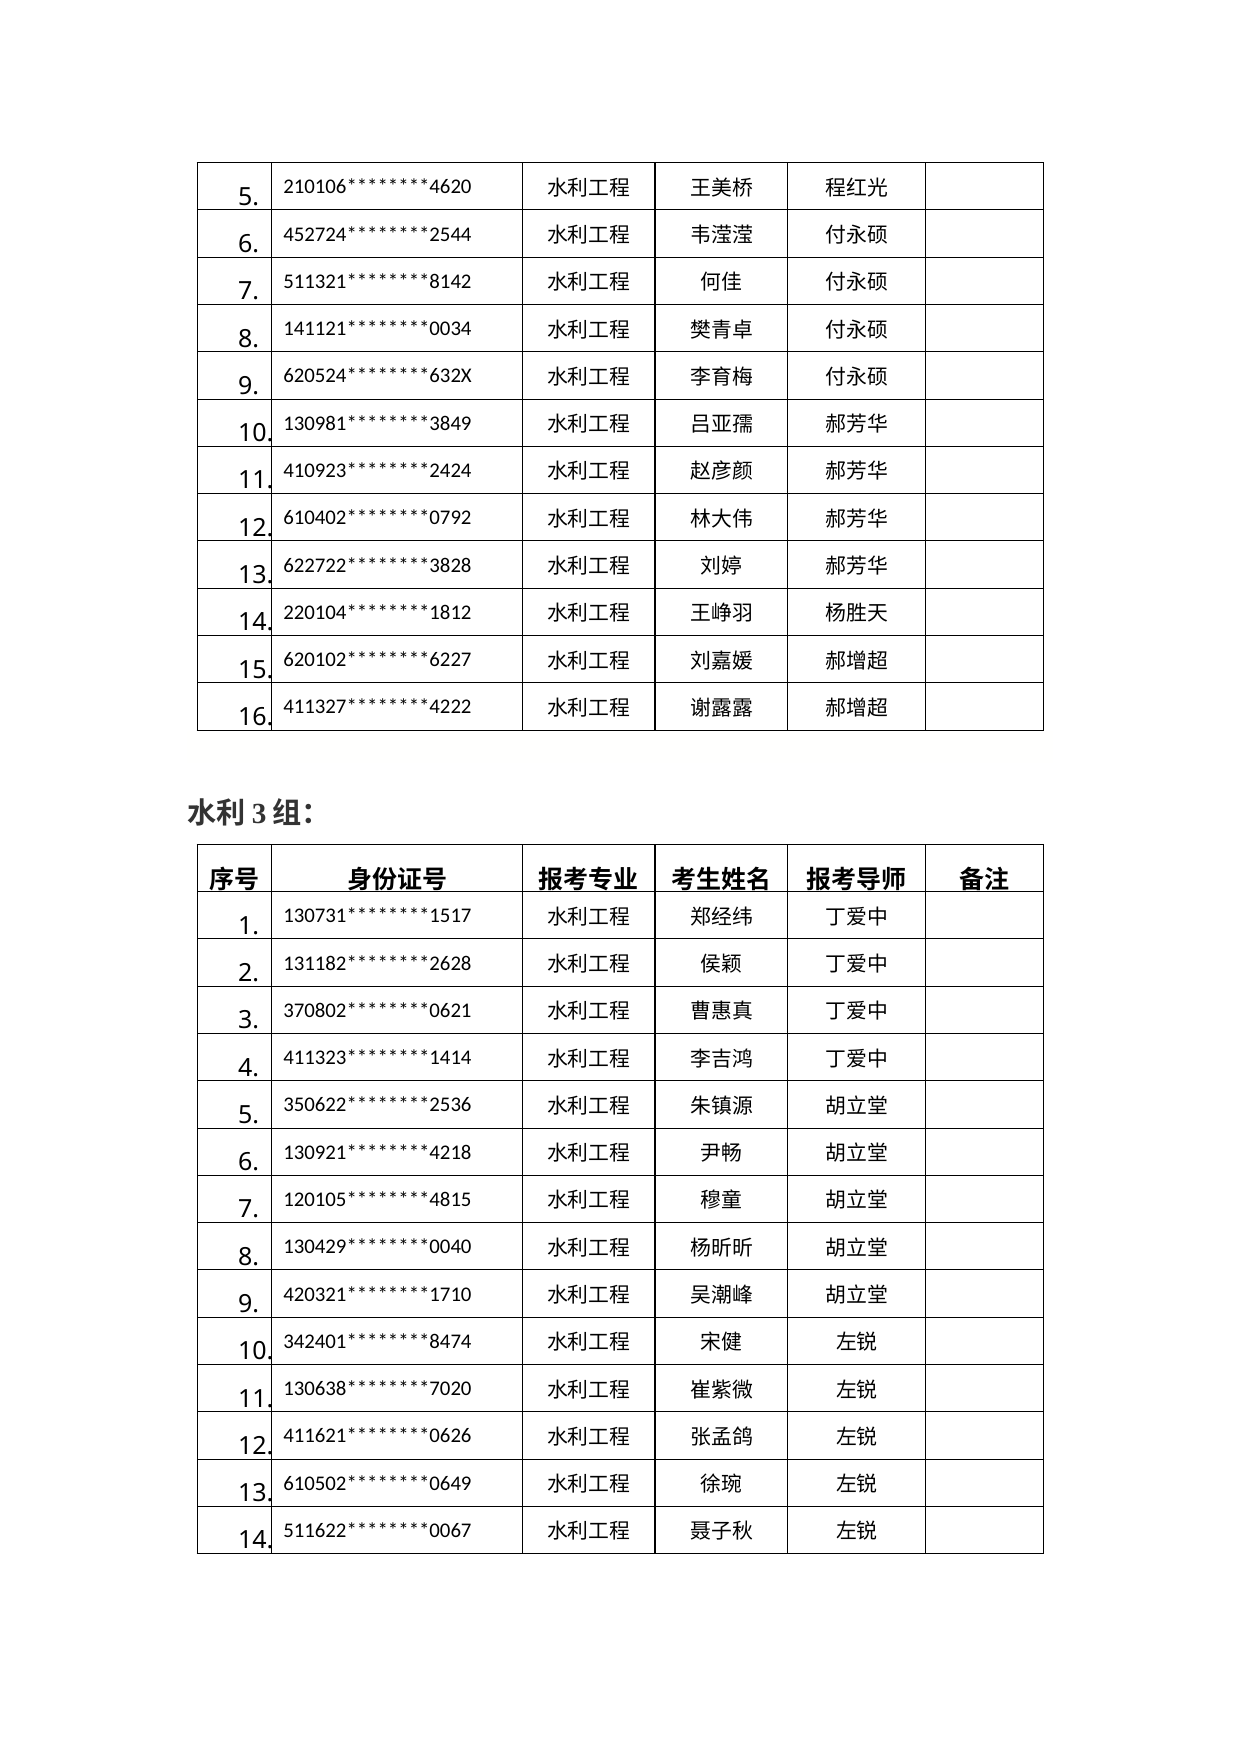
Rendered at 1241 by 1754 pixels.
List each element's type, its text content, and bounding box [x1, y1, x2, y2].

table_cell 王美桥 [656, 163, 787, 209]
table_cell 徐琬 [656, 1460, 787, 1506]
table_cell 水利工程 [523, 1507, 654, 1553]
table_cell [926, 1460, 1043, 1506]
table_cell 曹惠真 [656, 987, 787, 1033]
table_cell 130731********1517 [272, 892, 522, 938]
table_cell 水利工程 [523, 939, 654, 986]
table_cell 342401********8474 [272, 1318, 522, 1364]
table_cell 420321********1710 [272, 1270, 522, 1317]
table_cell [926, 892, 1043, 938]
table_cell [198, 1365, 271, 1411]
table_cell 刘婷 [656, 541, 787, 588]
table_cell 411323********1414 [272, 1034, 522, 1080]
table_cell 何佳 [656, 258, 787, 304]
table_cell 朱镇源 [656, 1081, 787, 1127]
table_cell 水利工程 [523, 352, 654, 398]
table_cell [926, 939, 1043, 986]
table_cell [926, 1270, 1043, 1317]
table_cell [926, 636, 1043, 682]
table_cell [926, 1412, 1043, 1458]
table_cell 水利工程 [523, 636, 654, 682]
table_cell [926, 589, 1043, 635]
table_cell [198, 636, 271, 682]
table_cell 尹畅 [656, 1129, 787, 1175]
table_cell 130921********4218 [272, 1129, 522, 1175]
table_cell [198, 494, 271, 540]
table_cell 丁爱中 [788, 892, 925, 938]
table_cell [198, 305, 271, 351]
table_cell [198, 541, 271, 588]
table_cell 水利工程 [523, 1129, 654, 1175]
table_cell [926, 447, 1043, 493]
table_cell 赵彦颜 [656, 447, 787, 493]
table_cell 水利工程 [523, 1318, 654, 1364]
table_cell 杨昕昕 [656, 1223, 787, 1269]
table_cell 水利工程 [523, 1176, 654, 1222]
table_cell [198, 939, 271, 986]
table_cell 郝芳华 [788, 400, 925, 446]
table_cell 郝芳华 [788, 447, 925, 493]
table_cell 220104********1812 [272, 589, 522, 635]
table_cell [926, 1507, 1043, 1553]
table_cell 李吉鸿 [656, 1034, 787, 1080]
table_cell 张孟鸽 [656, 1412, 787, 1458]
table_cell [198, 1412, 271, 1458]
table_cell [198, 352, 271, 398]
table_cell [198, 1318, 271, 1364]
table_cell [198, 400, 271, 446]
table_cell 付永硕 [788, 210, 925, 257]
table_cell 刘嘉媛 [656, 636, 787, 682]
table_cell [926, 1081, 1043, 1127]
table_cell 王峥羽 [656, 589, 787, 635]
table_cell 610402********0792 [272, 494, 522, 540]
table_cell 130981********3849 [272, 400, 522, 446]
table_cell 水利工程 [523, 541, 654, 588]
text 水利3组： [187, 779, 1053, 844]
table_cell 620524********632X [272, 352, 522, 398]
table_cell 水利工程 [523, 1412, 654, 1458]
table_cell 水利工程 [523, 589, 654, 635]
table_header 报考导师 [788, 845, 925, 891]
table_header 身份证号 [272, 845, 522, 891]
table_cell 水利工程 [523, 1034, 654, 1080]
table_cell [926, 1365, 1043, 1411]
table_cell [926, 210, 1043, 257]
table_cell 付永硕 [788, 352, 925, 398]
table_cell 411621********0626 [272, 1412, 522, 1458]
table_cell 谢露露 [656, 683, 787, 729]
table_cell 210106********4620 [272, 163, 522, 209]
table_cell [198, 1223, 271, 1269]
table_cell 水利工程 [523, 1460, 654, 1506]
table_cell 胡立堂 [788, 1081, 925, 1127]
table_header 序号 [198, 845, 271, 891]
table_cell 水利工程 [523, 987, 654, 1033]
table_cell [926, 683, 1043, 729]
table_cell 宋健 [656, 1318, 787, 1364]
table_cell 樊青卓 [656, 305, 787, 351]
table_cell [198, 1081, 271, 1127]
table_cell 郝芳华 [788, 494, 925, 540]
table_cell 水利工程 [523, 1365, 654, 1411]
table_cell 程红光 [788, 163, 925, 209]
table_cell 丁爱中 [788, 939, 925, 986]
table_header 报考专业 [523, 845, 654, 891]
table_cell [198, 892, 271, 938]
table_cell 林大伟 [656, 494, 787, 540]
table_cell 511622********0067 [272, 1507, 522, 1553]
table_cell 水利工程 [523, 1223, 654, 1269]
table_cell [926, 305, 1043, 351]
table_cell 622722********3828 [272, 541, 522, 588]
table_cell [926, 494, 1043, 540]
table_cell 水利工程 [523, 163, 654, 209]
table_cell 吴潮峰 [656, 1270, 787, 1317]
table_cell 杨胜天 [788, 589, 925, 635]
table_cell [926, 352, 1043, 398]
table_cell 胡立堂 [788, 1176, 925, 1222]
table_cell 郝增超 [788, 683, 925, 729]
table_cell [926, 1034, 1043, 1080]
table_cell 崔紫微 [656, 1365, 787, 1411]
table_cell 水利工程 [523, 1081, 654, 1127]
table_cell [198, 987, 271, 1033]
table_cell 水利工程 [523, 258, 654, 304]
table_cell 水利工程 [523, 400, 654, 446]
table_cell 620102********6227 [272, 636, 522, 682]
table_cell [198, 1176, 271, 1222]
table_cell [198, 1270, 271, 1317]
table_cell 侯颖 [656, 939, 787, 986]
table_cell 李育梅 [656, 352, 787, 398]
table_cell [198, 1507, 271, 1553]
table_cell 水利工程 [523, 683, 654, 729]
table_cell 胡立堂 [788, 1270, 925, 1317]
table_cell 120105********4815 [272, 1176, 522, 1222]
table_cell 511321********8142 [272, 258, 522, 304]
table_header 备注 [926, 845, 1043, 891]
table_cell 左锐 [788, 1365, 925, 1411]
table_cell 丁爱中 [788, 1034, 925, 1080]
table_cell 水利工程 [523, 305, 654, 351]
table_cell [926, 1223, 1043, 1269]
table_cell 水利工程 [523, 210, 654, 257]
table_cell [198, 258, 271, 304]
table_header 考生姓名 [656, 845, 787, 891]
table_cell 131182********2628 [272, 939, 522, 986]
table_cell 付永硕 [788, 305, 925, 351]
table_cell [926, 163, 1043, 209]
table_cell 胡立堂 [788, 1223, 925, 1269]
table_cell 130638********7020 [272, 1365, 522, 1411]
table_cell 郝芳华 [788, 541, 925, 588]
table_cell 水利工程 [523, 447, 654, 493]
table_cell 左锐 [788, 1460, 925, 1506]
table_cell 141121********0034 [272, 305, 522, 351]
table_cell [926, 1176, 1043, 1222]
table_cell 丁爱中 [788, 987, 925, 1033]
table_cell 付永硕 [788, 258, 925, 304]
table_cell [198, 683, 271, 729]
table_cell 左锐 [788, 1412, 925, 1458]
table_cell 左锐 [788, 1318, 925, 1364]
table_cell [198, 1460, 271, 1506]
table_cell [198, 210, 271, 257]
table_cell [198, 589, 271, 635]
table_cell 350622********2536 [272, 1081, 522, 1127]
table_cell 610502********0649 [272, 1460, 522, 1506]
table_cell [926, 1318, 1043, 1364]
table_cell 胡立堂 [788, 1129, 925, 1175]
table_cell 聂子秋 [656, 1507, 787, 1553]
table_cell [198, 163, 271, 209]
table_cell [926, 400, 1043, 446]
table_cell 左锐 [788, 1507, 925, 1553]
table_cell 410923********2424 [272, 447, 522, 493]
table_cell 韦滢滢 [656, 210, 787, 257]
table_cell 水利工程 [523, 494, 654, 540]
table_cell [198, 1129, 271, 1175]
table_cell [198, 1034, 271, 1080]
table_cell 水利工程 [523, 892, 654, 938]
table_cell [198, 447, 271, 493]
table_cell [926, 541, 1043, 588]
table_cell 130429********0040 [272, 1223, 522, 1269]
table_cell 吕亚孺 [656, 400, 787, 446]
table_cell 370802********0621 [272, 987, 522, 1033]
table_cell 411327********4222 [272, 683, 522, 729]
table_cell 452724********2544 [272, 210, 522, 257]
table_cell 水利工程 [523, 1270, 654, 1317]
table_cell 穆童 [656, 1176, 787, 1222]
table_cell [926, 1129, 1043, 1175]
table_cell 郑经纬 [656, 892, 787, 938]
table_cell [926, 987, 1043, 1033]
table_cell [926, 258, 1043, 304]
table_cell 郝增超 [788, 636, 925, 682]
